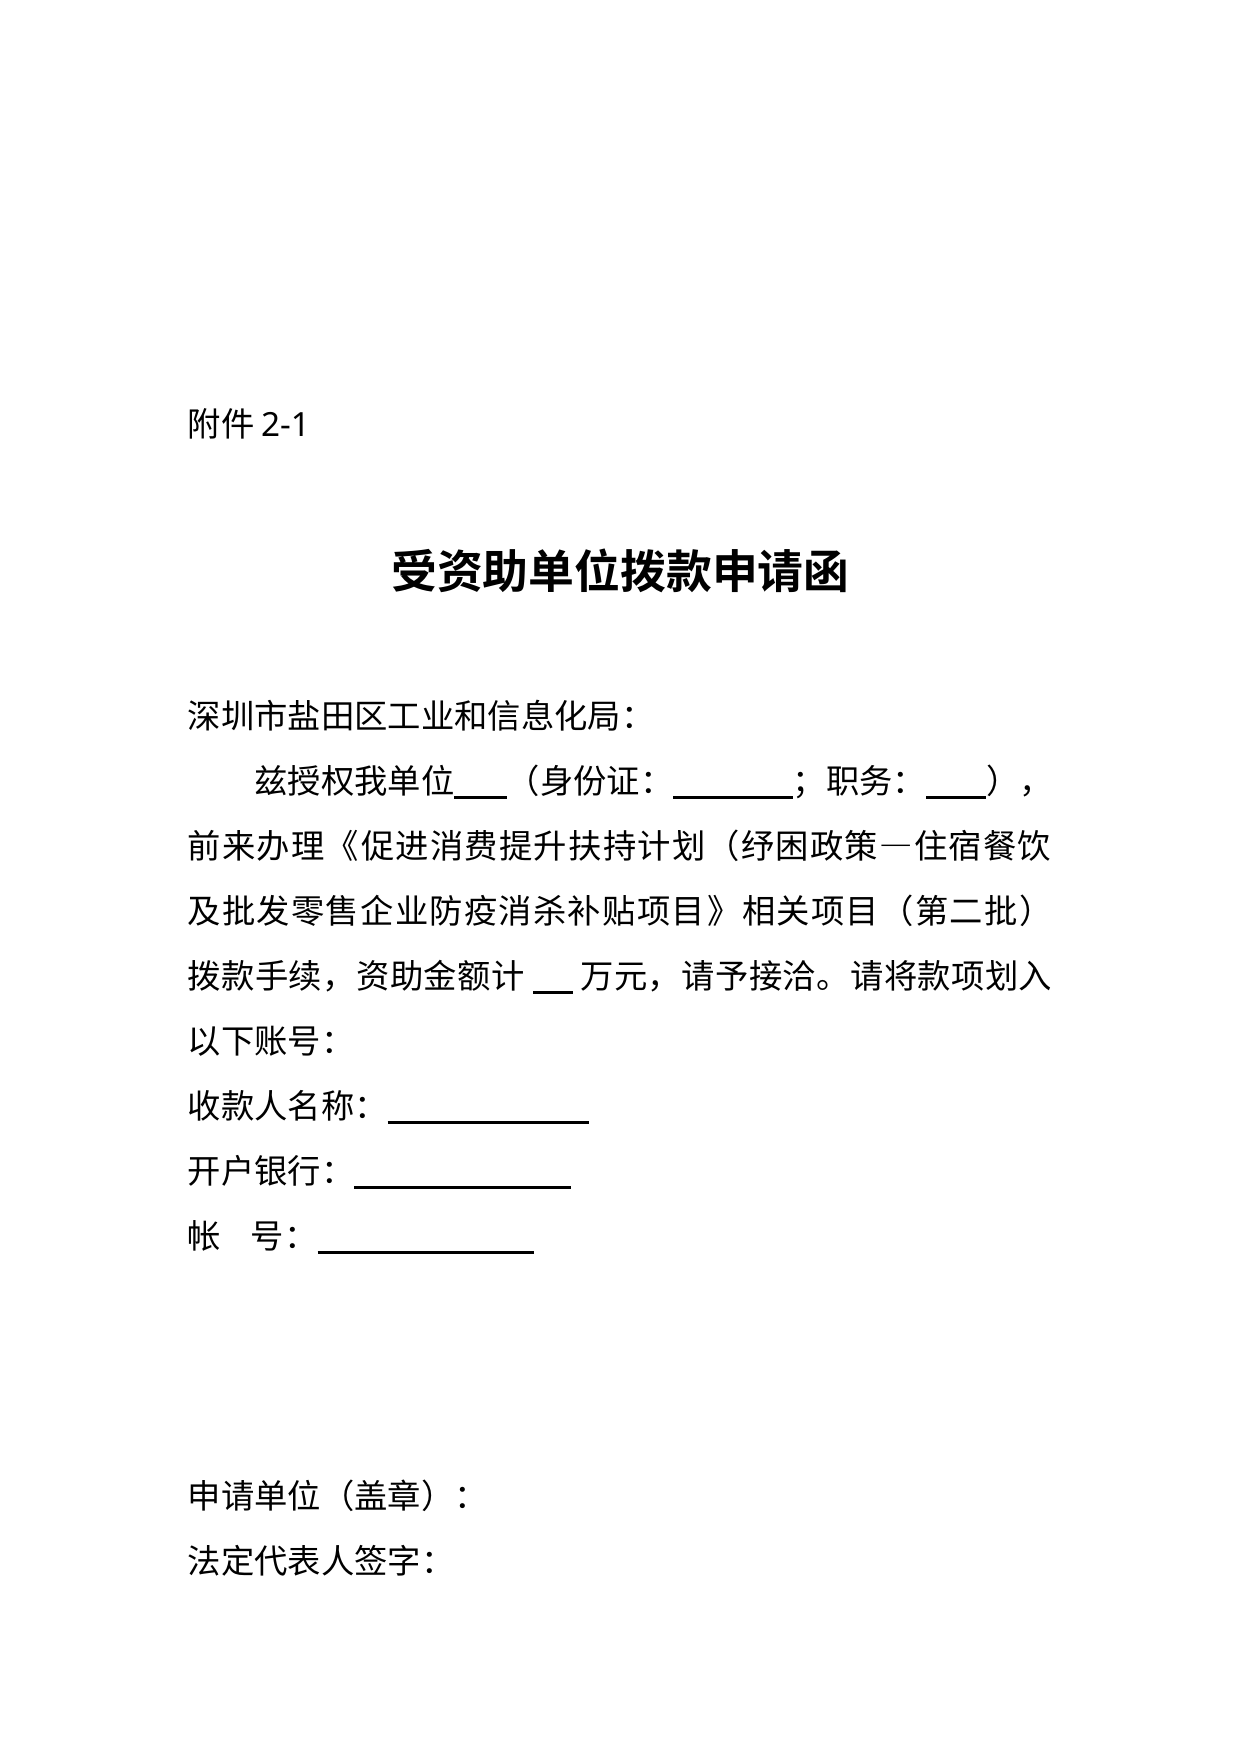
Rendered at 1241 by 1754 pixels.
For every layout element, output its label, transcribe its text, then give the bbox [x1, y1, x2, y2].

text 开户银行： [187, 1137, 1053, 1202]
text 帐 号： [187, 1202, 1053, 1267]
text 收款人名称： [187, 1072, 1053, 1137]
text 受资助单位拨款申请函 [187, 519, 1053, 617]
text 兹授权我单位 （身份证： ；职务： ），前来办理《促进消费提升扶持计划（纾困政策—住宿餐饮及批发零售企业防疫消杀补贴项目》相关项目（第二批）拨款手续，资助金额计 万元，请予接洽。请将款项划入以下账号： [187, 747, 1053, 1072]
text 申请单位（盖章）： [187, 1462, 1053, 1527]
text 附件2-1 [187, 389, 1053, 454]
text 深圳市盐田区工业和信息化局： [187, 682, 1053, 747]
text 法定代表人签字： [187, 1527, 1053, 1592]
